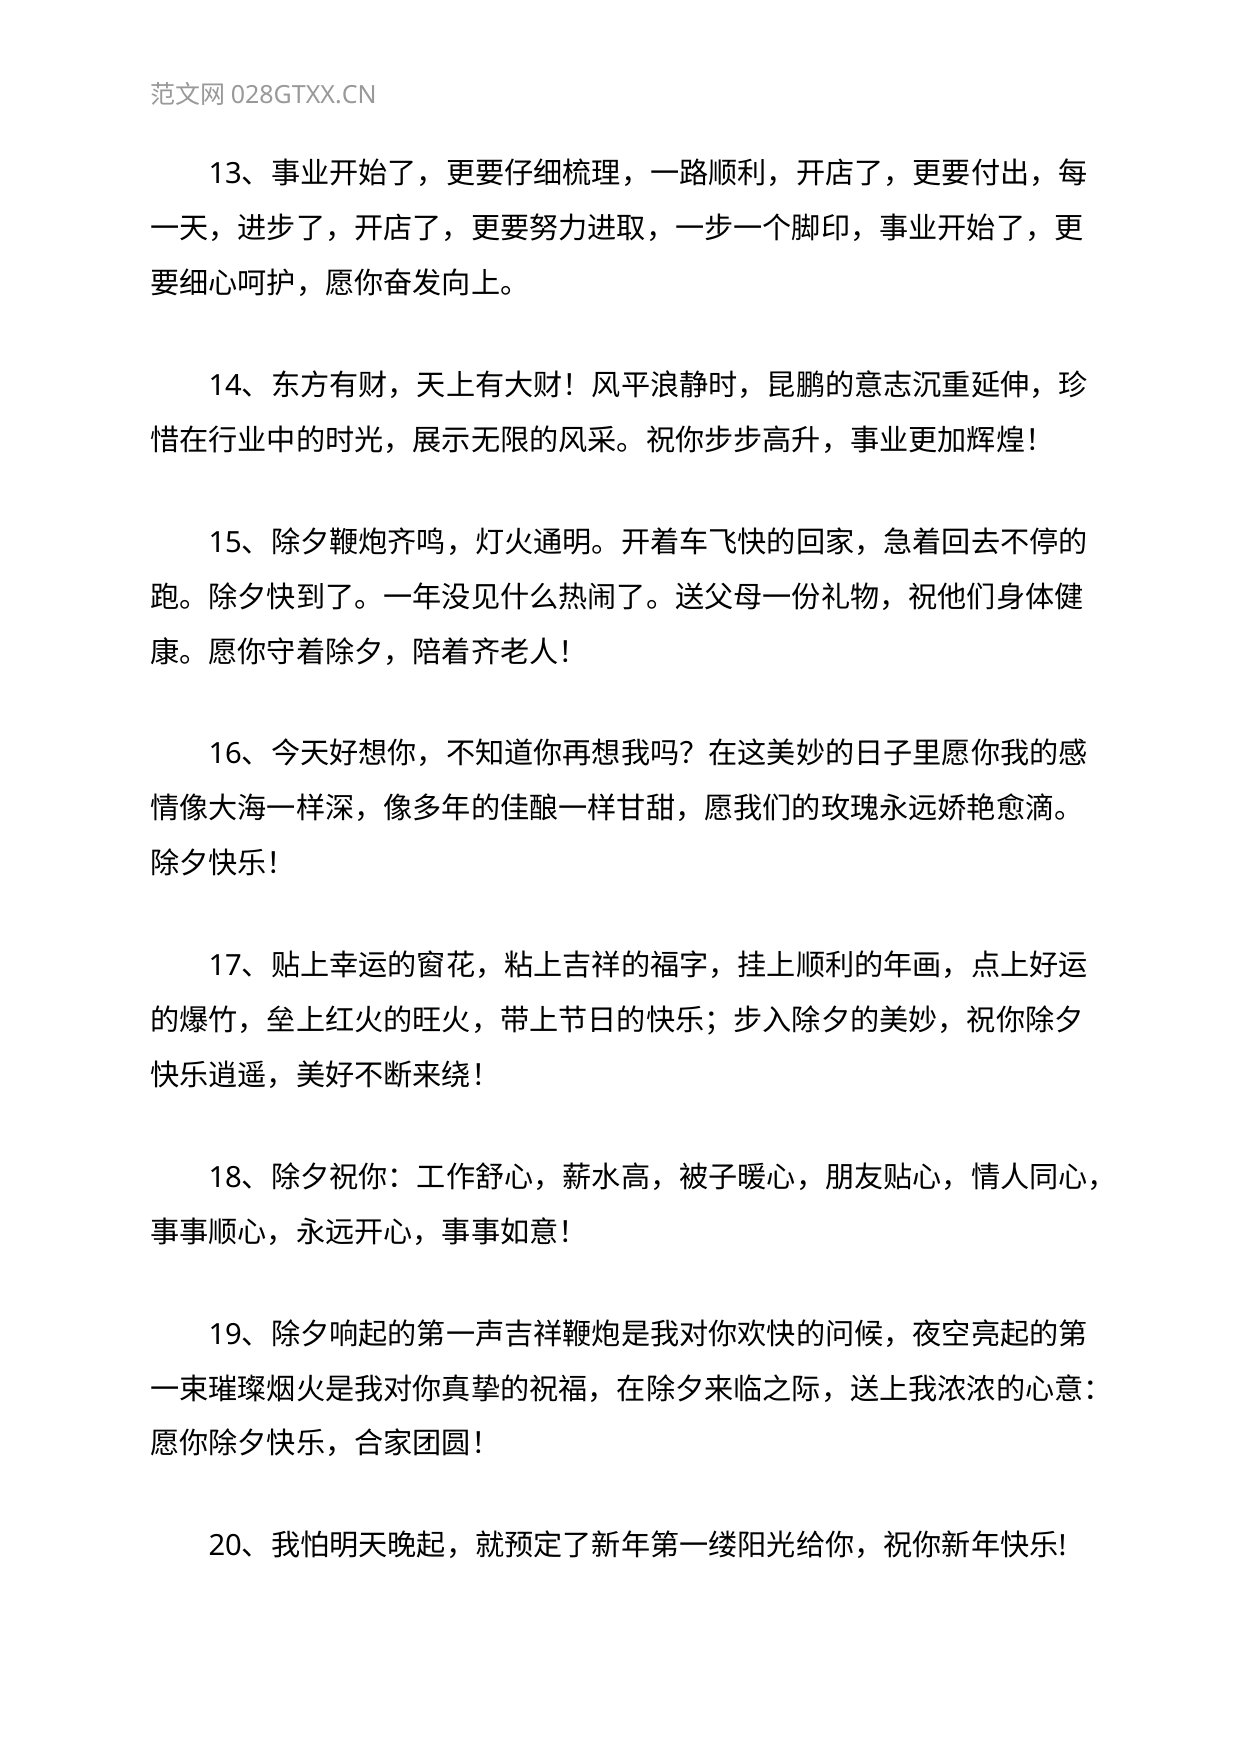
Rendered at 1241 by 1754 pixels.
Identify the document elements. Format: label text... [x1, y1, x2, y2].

text 17、贴上幸运的窗花，粘上吉祥的福字，挂上顺利的年画，点上好运的爆竹，垒上红火的旺火，带上节日的快乐；步入除夕的美妙，祝你除夕快乐逍遥，美好不断来绕！ [150, 942, 1090, 1094]
text 15、除夕鞭炮齐鸣，灯火通明。开着车飞快的回家，急着回去不停的跑。除夕快到了。一年没见什么热闹了。送父母一份礼物，祝他们身体健康。愿你守着除夕，陪着齐老人！ [150, 518, 1090, 671]
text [150, 1522, 1090, 1564]
text 19、除夕响起的第一声吉祥鞭炮是我对你欢快的问候，夜空亮起的第一束璀璨烟火是我对你真挚的祝福，在除夕来临之际，送上我浓浓的心意：愿你除夕快乐，合家团圆！ [150, 1310, 1090, 1462]
text 13、事业开始了，更要仔细梳理，一路顺利，开店了，更要付出，每一天，进步了，开店了，更要努力进取，一步一个脚印，事业开始了，更要细心呵护，愿你奋发向上。 [150, 150, 1090, 302]
text 16、今天好想你，不知道你再想我吗？在这美妙的日子里愿你我的感情像大海一样深，像多年的佳酿一样甘甜，愿我们的玫瑰永远娇艳愈滴。除夕快乐！ [150, 730, 1090, 882]
text 14、东方有财，天上有大财！风平浪静时，昆鹏的意志沉重延伸，珍惜在行业中的时光，展示无限的风采。祝你步步高升，事业更加辉煌！ [150, 362, 1090, 459]
text 18、除夕祝你：工作舒心，薪水高，被子暖心，朋友贴心，情人同心，事事顺心，永远开心，事事如意！ [150, 1153, 1090, 1251]
